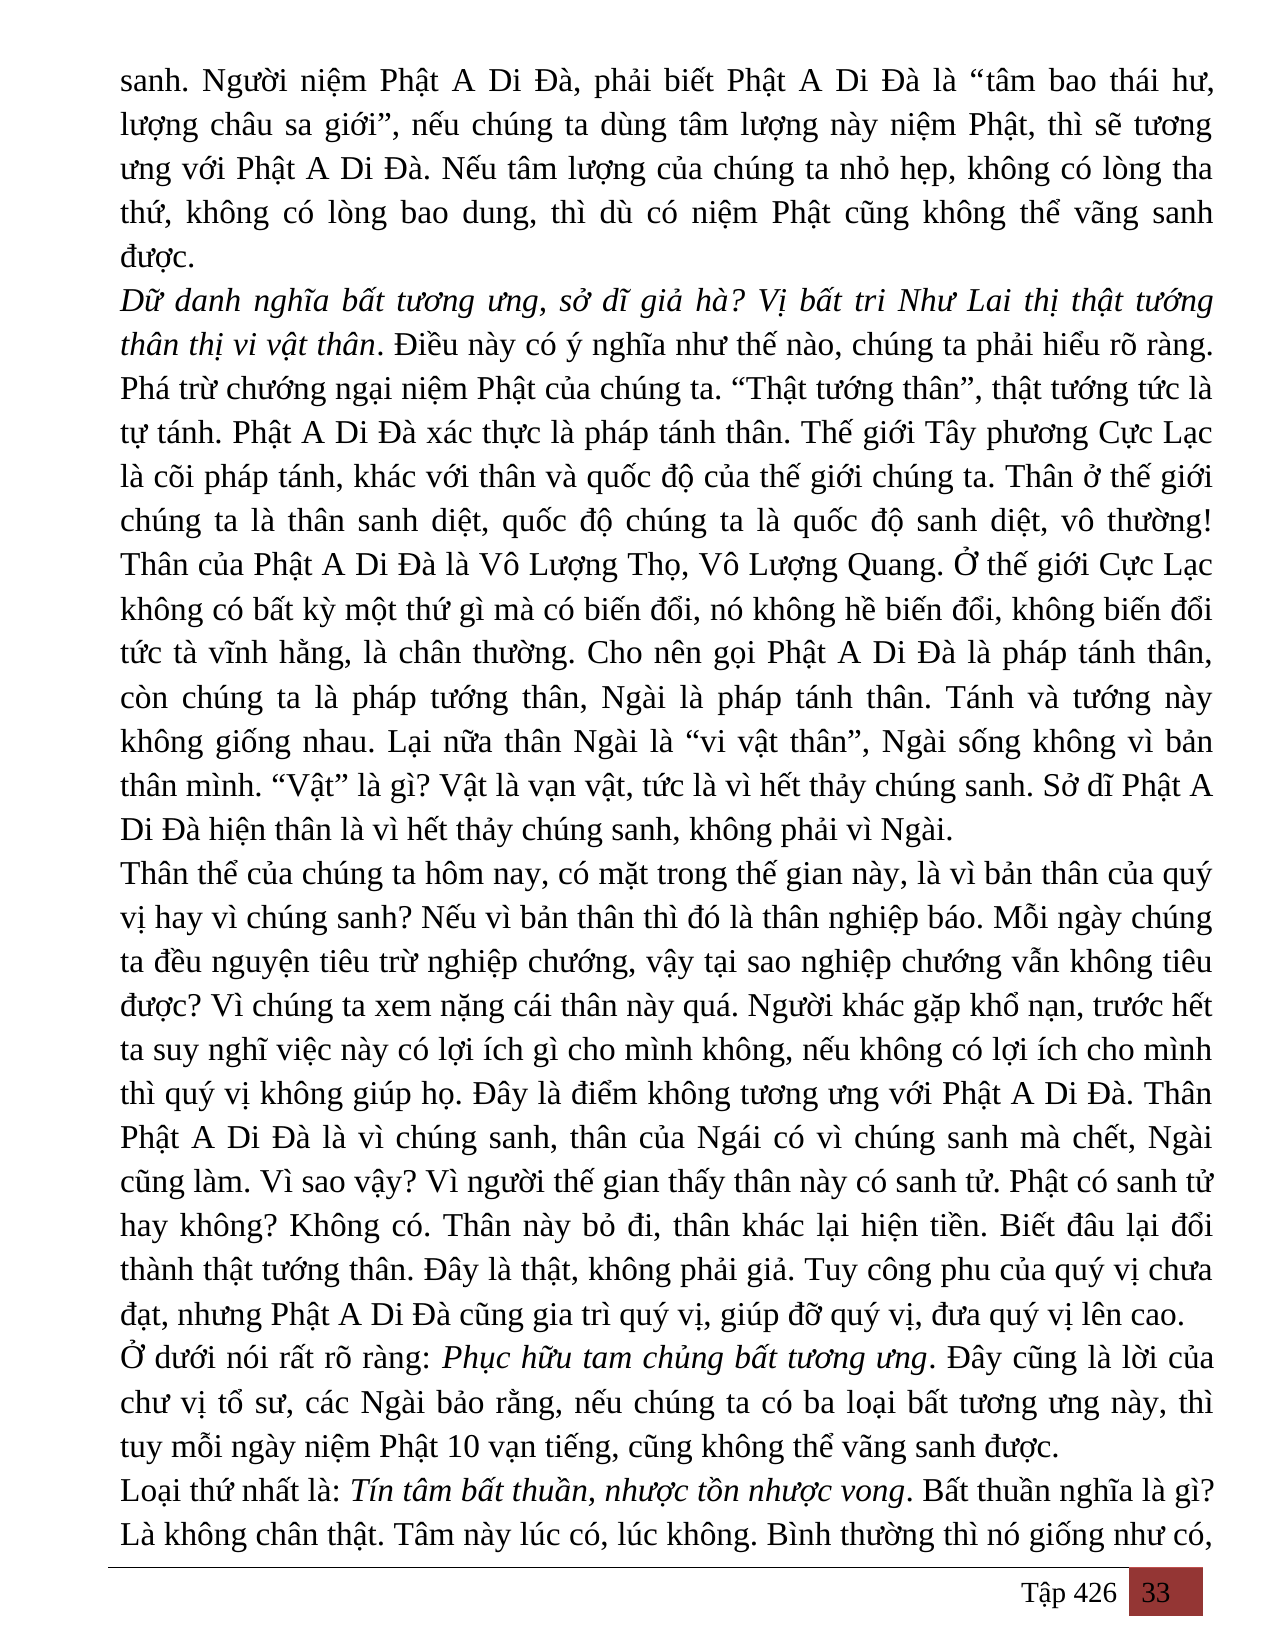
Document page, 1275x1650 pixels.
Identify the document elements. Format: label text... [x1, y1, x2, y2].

text Ở dưới nói rất rõ ràng: Phục hữu tam chủng bất tương ưng. Đây cũng là lời của chư vị tổ sư, các Ngài bảo rằng, nếu chúng ta có ba loại bất tương ưng này, thì tuy mỗi ngày niệm Phật 10 vạn tiếng, cũng không thể vãng sanh được. [120, 1338, 1215, 1464]
text Thân thể của chúng ta hôm nay, có mặt trong thế gian này, là vì bản thân của quý vị hay vì chúng sanh? Nếu vì bản thân thì đó là thân nghiệp báo. Mỗi ngày chúng ta đều nguyện tiêu trừ nghiệp chướng, vậy tại sao nghiệp chướng vẫn không tiêu được? Vì chúng ta xem nặng cái thân này quá. Người khác gặp khổ nạn, trước hết ta suy nghĩ việc này có lợi ích gì cho mình không, nếu không có lợi ích cho mình thì quý vị không giúp họ. Đây là điểm không tương ưng với Phật A Di Đà. Thân Phật A Di Đà là vì chúng sanh, thân của Ngái có vì chúng sanh mà chết, Ngài cũng làm. Vì sao vậy? Vì người thế gian thấy thân này có sanh tử. Phật có sanh tử hay không? Không có. Thân này bỏ đi, thân khác lại hiện tiền. Biết đâu lại đổi thành thật tướng thân. Đây là thật, không phải giả. Tuy công phu của quý vị chưa đạt, nhưng Phật A Di Đà cũng gia trì quý vị, giúp đỡ quý vị, đưa quý vị lên cao. [120, 853, 1215, 1332]
text Dữ danh nghĩa bất tương ưng, sở dĩ giả hà? Vị bất tri Như Lai thị thật tướng thân thị vi vật thân. Điều này có ý nghĩa như thế nào, chúng ta phải hiểu rõ ràng. Phá trừ chướng ngại niệm Phật của chúng ta. “Thật tướng thân”, thật tướng tức là tự tánh. Phật A Di Đà xác thực là pháp tánh thân. Thế giới Tây phương Cực Lạc là cõi pháp tánh, khác với thân và quốc độ của thế giới chúng ta. Thân ở thế giới chúng ta là thân sanh diệt, quốc độ chúng ta là quốc độ sanh diệt, vô thường! Thân của Phật A Di Đà là Vô Lượng Thọ, Vô Lượng Quang. Ở thế giới Cực Lạc không có bất kỳ một thứ gì mà có biến đổi, nó không hề biến đổi, không biến đổi tức tà vĩnh hằng, là chân thường. Cho nên gọi Phật A Di Đà là pháp tánh thân, còn chúng ta là pháp tướng thân, Ngài là pháp tánh thân. Tánh và tướng này không giống nhau. Lại nữa thân Ngài là “vi vật thân”, Ngài sống không vì bản thân mình. “Vật” là gì? Vật là vạn vật, tức là vì hết thảy chúng sanh. Sở dĩ Phật A Di Đà hiện thân là vì hết thảy chúng sanh, không phải vì Ngài. [120, 280, 1215, 847]
